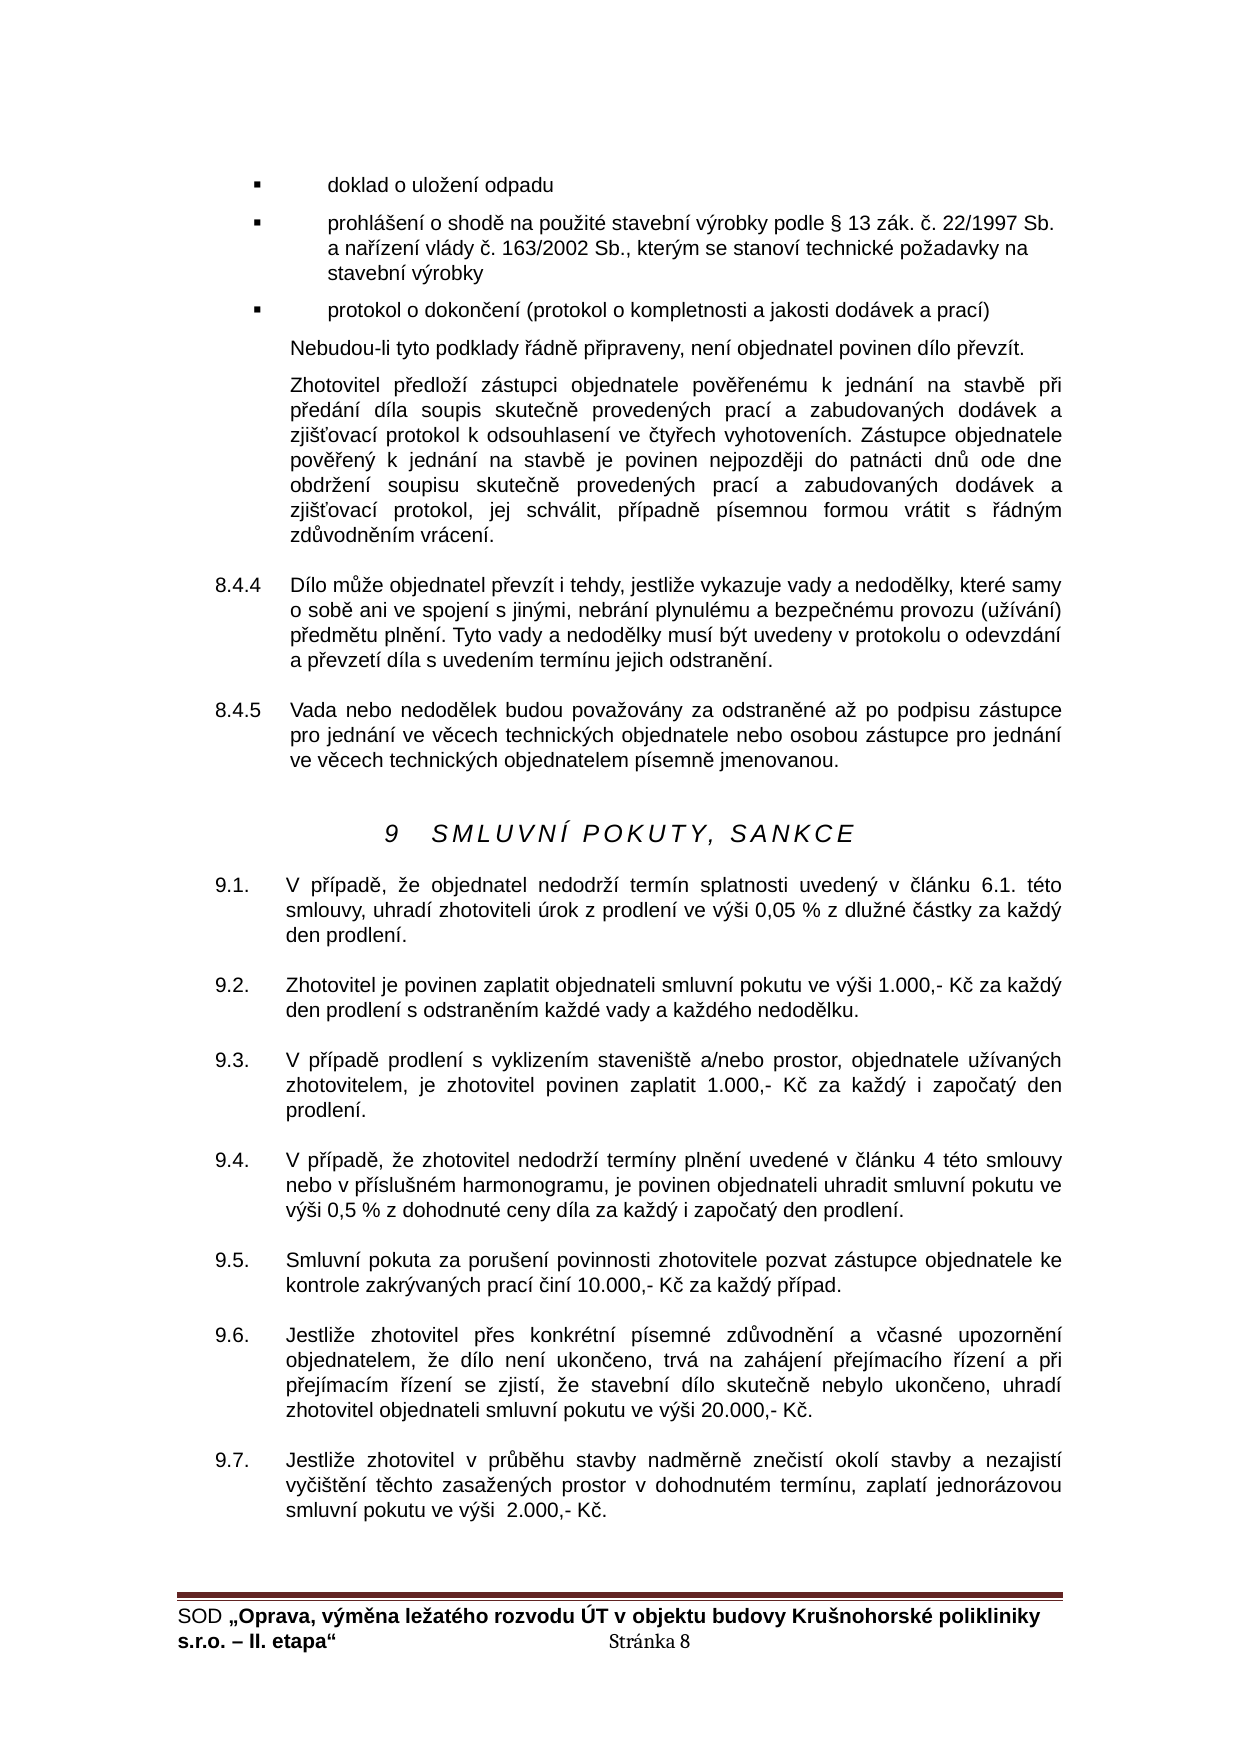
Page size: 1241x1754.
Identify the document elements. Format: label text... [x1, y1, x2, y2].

list 9.1. V případě, že objednatel nedodrží termín splatnosti uvedený v článku 6.1. této smlouvy, uhradí zhotoviteli úrok z prodlení ve výši 0,05 % z dlužné částky za každý den prodlení. [215, 872, 1063, 947]
list prohlášení o shodě na použité stavební výrobky podle § 13 zák. č. 22/1997 Sb. a nařízení vlády č. 163/2002 Sb., kterým se stanoví technické požadavky na stavební výrobky [252, 210, 1063, 285]
list 9.5. Smluvní pokuta za porušení povinnosti zhotovitele pozvat zástupce objednatele ke kontrole zakrývaných prací činí 10.000,- Kč za každý případ. [215, 1247, 1063, 1297]
list Dílo může objednatel převzít i tehdy, jestliže vykazuje vady a nedodělky, které samy o sobě ani ve spojení s jinými, nebrání plynulému a bezpečnému provozu (užívání) předmětu plnění. Tyto vady a nedodělky musí být uvedeny v protokolu o odevzdání a převzetí díla s uvedením termínu jejich odstranění. [215, 572, 1063, 672]
list 9.7. Jestliže zhotovitel v průběhu stavby nadměrně znečistí okolí stavby a nezajistí vyčištění těchto zasažených prostor v dohodnutém termínu, zaplatí jednorázovou smluvní pokutu ve výši 2.000,- Kč. [215, 1447, 1063, 1522]
list 9.6. Jestliže zhotovitel přes konkrétní písemné zdůvodnění a včasné upozornění objednatelem, že dílo není ukončeno, trvá na zahájení přejímacího řízení a při přejímacím řízení se zjistí, že stavební dílo skutečně nebylo ukončeno, uhradí zhotovitel objednateli smluvní pokutu ve výši 20.000,- Kč. [215, 1322, 1063, 1422]
list Zhotovitel předloží zástupci objednatele pověřenému k jednání na stavbě při předání díla soupis skutečně provedených prací a zabudovaných dodávek a zjišťovací protokol k odsouhlasení ve čtyřech vyhotoveních. Zástupce objednatele pověřený k jednání na stavbě je povinen nejpozději do patnácti dnů ode dne obdržení soupisu skutečně provedených prací a zabudovaných dodávek a zjišťovací protokol, jej schválit, případně písemnou formou vrátit s řádným zdůvodněním vrácení. [290, 372, 1063, 547]
list Nebudou-li tyto podklady řádně připraveny, není objednatel povinen dílo převzít. [290, 335, 1063, 360]
list 9.4. V případě, že zhotovitel nedodrží termíny plnění uvedené v článku 4 této smlouvy nebo v příslušném harmonogramu, je povinen objednateli uhradit smluvní pokutu ve výši 0,5 % z dohodnuté ceny díla za každý i započatý den prodlení. [215, 1147, 1063, 1222]
list SMLUVNÍ POKUTY, SANKCE [177, 822, 1063, 847]
list protokol o dokončení (protokol o kompletnosti a jakosti dodávek a prací) [252, 297, 1063, 322]
list 9.3. V případě prodlení s vyklizením staveniště a/nebo prostor, objednatele užívaných zhotovitelem, je zhotovitel povinen zaplatit 1.000,- Kč za každý i započatý den prodlení. [215, 1047, 1063, 1122]
list doklad o uložení odpadu [252, 172, 1063, 197]
list 9.2. Zhotovitel je povinen zaplatit objednateli smluvní pokutu ve výši 1.000,- Kč za každý den prodlení s odstraněním každé vady a každého nedodělku. [215, 972, 1063, 1022]
list Vada nebo nedodělek budou považovány za odstraněné až po podpisu zástupce pro jednání ve věcech technických objednatele nebo osobou zástupce pro jednání ve věcech technických objednatelem písemně jmenovanou. [215, 697, 1063, 772]
